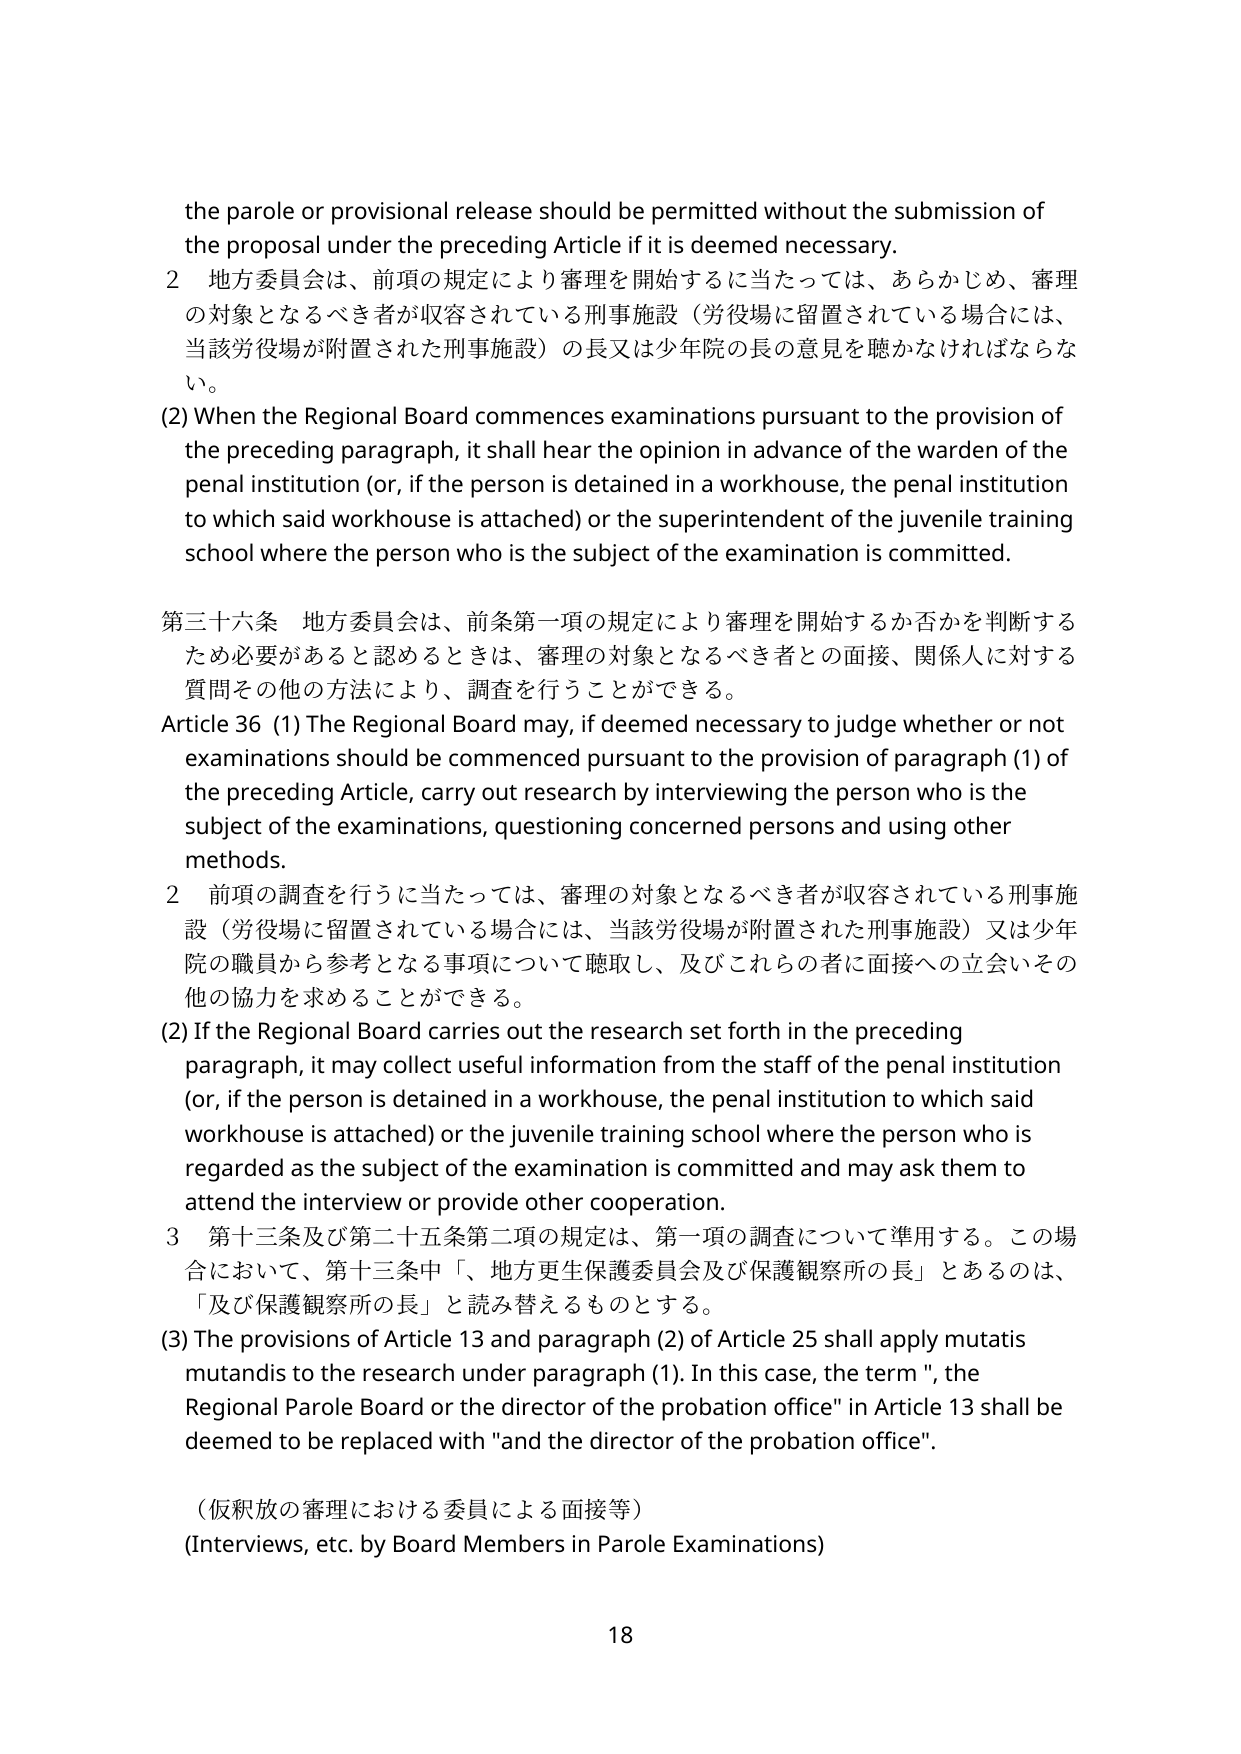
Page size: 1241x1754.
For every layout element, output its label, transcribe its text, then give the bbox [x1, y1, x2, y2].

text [161, 194, 1079, 262]
text (2) When the Regional Board commences examinations pursuant to the provision of the preceding paragraph, it shall hear the opinion in advance of the warden of the penal institution (or, if the person is detained in a workhouse, the penal institution to which said workhouse is attached) or the superintendent of the juvenile training school where the person who is the subject of the examination is committed. [161, 399, 1079, 569]
text （仮釈放の審理における委員による面接等） [184, 1492, 1079, 1526]
text Article 36 (1) The Regional Board may, if deemed necessary to judge whether or not examinations should be commenced pursuant to the provision of paragraph (1) of the preceding Article, carry out research by interviewing the person who is the subject of the examinations, questioning concerned persons and using other methods. [161, 706, 1079, 877]
text ２ 地方委員会は、前項の規定により審理を開始するに当たっては、あらかじめ、審理の対象となるべき者が収容されている刑事施設（労役場に留置されている場合には、当該労役場が附置された刑事施設）の長又は少年院の長の意見を聴かなければならない。 [161, 262, 1079, 399]
text (3) The provisions of Article 13 and paragraph (2) of Article 25 shall apply mutatis mutandis to the research under paragraph (1). In this case, the term ", the Regional Parole Board or the director of the probation office" in Article 13 shall be deemed to be replaced with "and the director of the probation office". [161, 1321, 1079, 1458]
text (Interviews, etc. by Board Members in Parole Examinations) [184, 1526, 1079, 1560]
text (2) If the Regional Board carries out the research set forth in the preceding paragraph, it may collect useful information from the staff of the penal institution (or, if the person is detained in a workhouse, the penal institution to which said workhouse is attached) or the juvenile training school where the person who is regarded as the subject of the examination is committed and may ask them to attend the interview or provide other cooperation. [161, 1014, 1079, 1219]
text ３ 第十三条及び第二十五条第二項の規定は、第一項の調査について準用する。この場合において、第十三条中「、地方更生保護委員会及び保護観察所の長」とあるのは、「及び保護観察所の長」と読み替えるものとする。 [161, 1219, 1079, 1321]
text 第三十六条 地方委員会は、前条第一項の規定により審理を開始するか否かを判断するため必要があると認めるときは、審理の対象となるべき者との面接、関係人に対する質問その他の方法により、調査を行うことができる。 [161, 604, 1079, 706]
text ２ 前項の調査を行うに当たっては、審理の対象となるべき者が収容されている刑事施設（労役場に留置されている場合には、当該労役場が附置された刑事施設）又は少年院の職員から参考となる事項について聴取し、及びこれらの者に面接への立会いその他の協力を求めることができる。 [161, 877, 1079, 1014]
